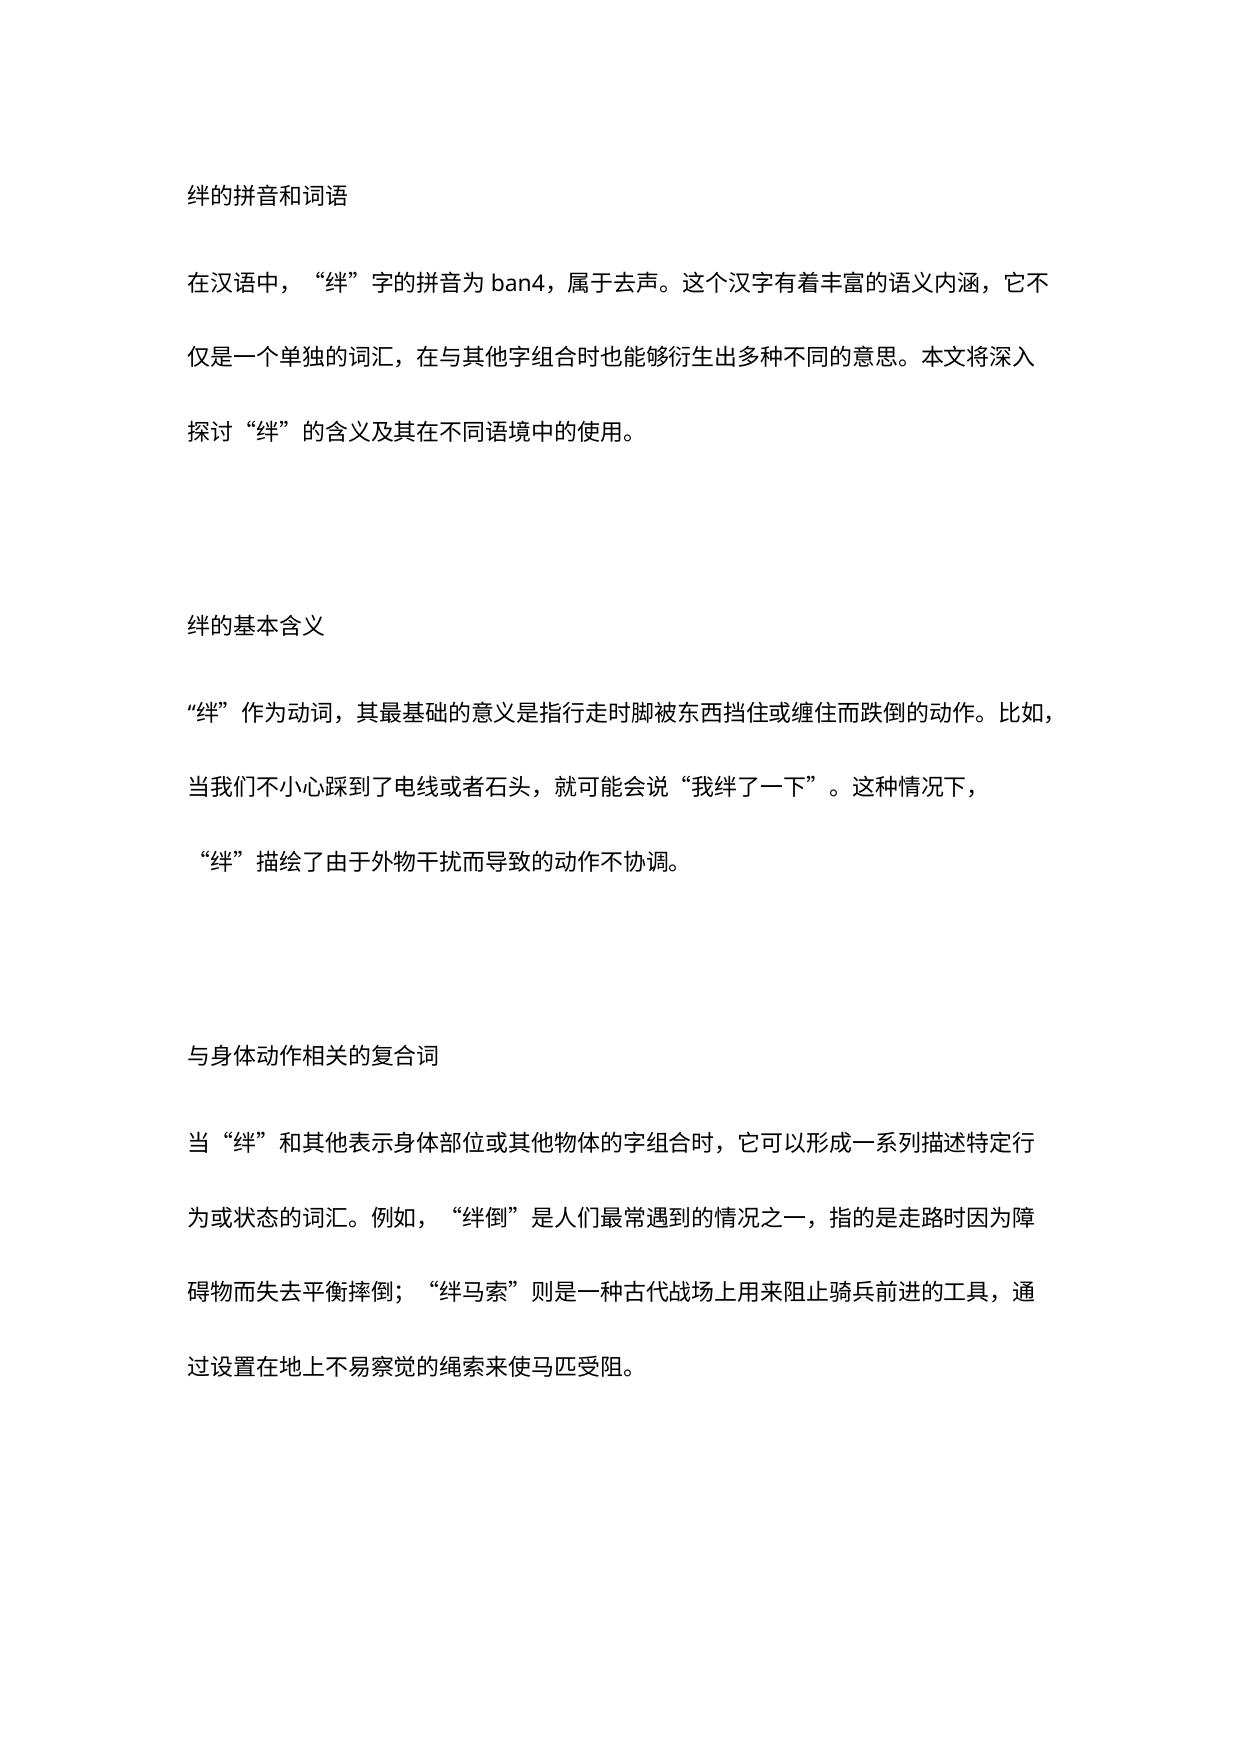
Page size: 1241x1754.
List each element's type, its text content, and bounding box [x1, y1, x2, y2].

text 在汉语中，“绊”字的拼音为 ban4，属于去声。这个汉字有着丰富的语义内涵，它不仅是一个单独的词汇，在与其他字组合时也能够衍生出多种不同的意思。本文将深入探讨“绊”的含义及其在不同语境中的使用。 [187, 248, 1053, 463]
text 与身体动作相关的复合词 [187, 1022, 1053, 1087]
text 绊的拼音和词语 [187, 162, 1053, 227]
text “绊”作为动词，其最基础的意义是指行走时脚被东西挡住或缠住而跌倒的动作。比如，当我们不小心踩到了电线或者石头，就可能会说“我绊了一下”。这种情况下，“绊”描绘了由于外物干扰而导致的动作不协调。 [187, 679, 1053, 893]
text 当“绊”和其他表示身体部位或其他物体的字组合时，它可以形成一系列描述特定行为或状态的词汇。例如，“绊倒”是人们最常遇到的情况之一，指的是走路时因为障碍物而失去平衡摔倒；“绊马索”则是一种古代战场上用来阻止骑兵前进的工具，通过设置在地上不易察觉的绳索来使马匹受阻。 [187, 1109, 1053, 1398]
text 绊的基本含义 [187, 592, 1053, 657]
